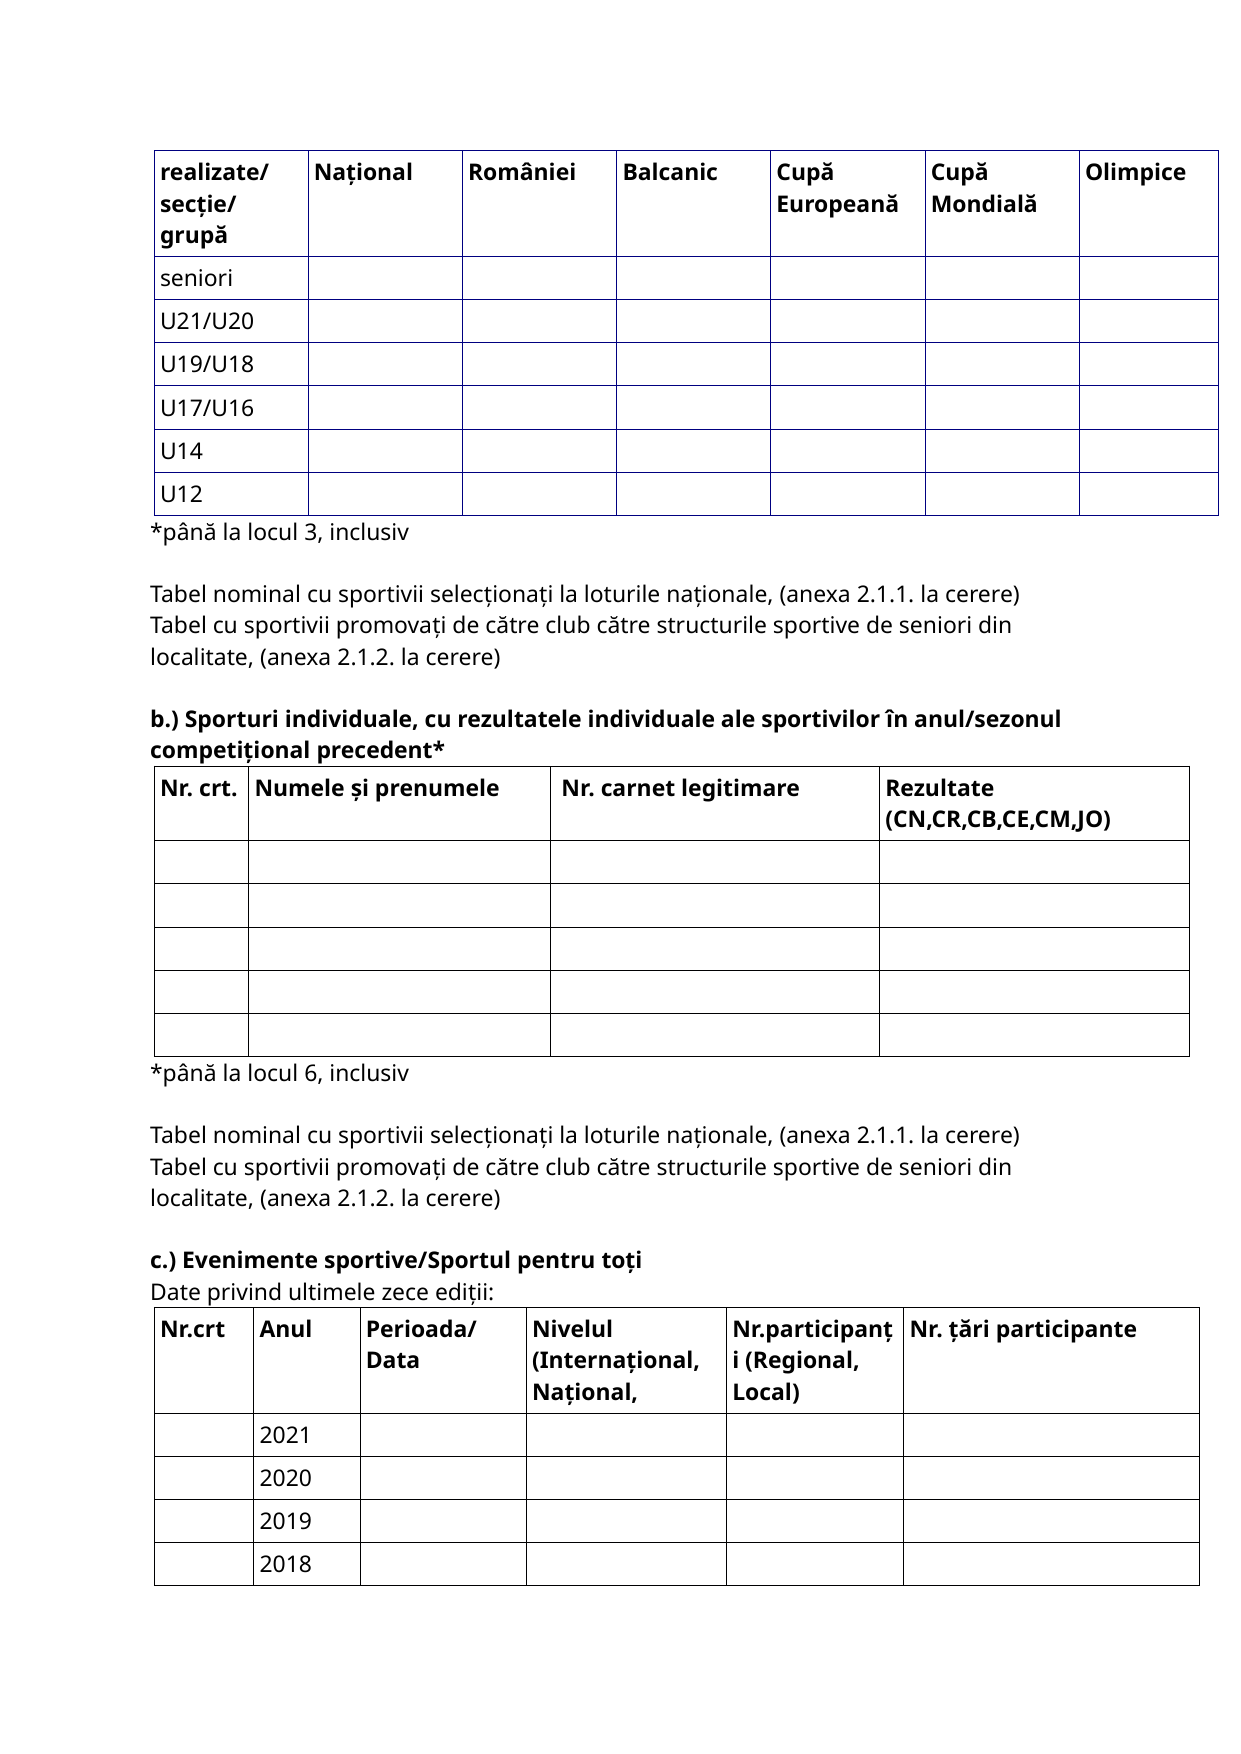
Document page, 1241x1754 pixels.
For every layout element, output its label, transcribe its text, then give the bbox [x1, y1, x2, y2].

table_cell [904, 1543, 1199, 1585]
table_cell [249, 928, 550, 970]
table_cell seniori [155, 257, 308, 299]
table_cell [361, 1543, 526, 1585]
table_cell [771, 257, 925, 299]
table_cell U19/U18 [155, 343, 308, 385]
table_cell [551, 928, 879, 970]
table_header Nr. crt. [155, 767, 248, 840]
table_cell [155, 928, 248, 970]
text *până la locul 6, inclusiv [150, 1057, 1090, 1088]
table_cell [926, 300, 1079, 342]
table_cell [727, 1414, 903, 1456]
table_cell [926, 257, 1079, 299]
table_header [771, 151, 925, 256]
table_cell [771, 430, 925, 472]
table_cell [904, 1414, 1199, 1456]
table_cell [309, 300, 462, 342]
table_header Nivelul (Internaţional, Naţional, [527, 1308, 726, 1412]
table_cell 2018 [254, 1543, 360, 1585]
table_header Perioada/Data [361, 1308, 526, 1412]
table_cell [249, 971, 550, 1013]
table_cell [880, 884, 1189, 927]
table_header Campionat Naţional [309, 151, 462, 256]
table_cell [155, 1500, 253, 1542]
table_cell [249, 884, 550, 927]
text c.) Evenimente sportive/Sportul pentru toţi [150, 1244, 1090, 1276]
table_cell [771, 300, 925, 342]
table_cell [155, 884, 248, 927]
table_header Nr.crt [155, 1308, 253, 1412]
table_cell [155, 1457, 253, 1499]
table_cell [1080, 257, 1218, 299]
table_cell [361, 1500, 526, 1542]
table_cell [880, 841, 1189, 883]
table_cell [926, 430, 1079, 472]
table_cell [880, 1014, 1189, 1056]
table_header Nr.participanţi (Regional, Local) [727, 1308, 903, 1412]
table_cell [463, 386, 616, 429]
table_header Cupa României [463, 151, 616, 256]
table_cell [309, 473, 462, 515]
table_cell [309, 343, 462, 385]
table_cell [1080, 473, 1218, 515]
table_cell [463, 430, 616, 472]
table_cell [551, 884, 879, 927]
table_cell [617, 430, 770, 472]
table_cell [155, 1414, 253, 1456]
table_cell 2021 [254, 1414, 360, 1456]
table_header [926, 151, 1079, 256]
table_cell [551, 841, 879, 883]
table_cell [1080, 300, 1218, 342]
table_cell [527, 1500, 726, 1542]
table_cell [249, 841, 550, 883]
table_cell [880, 971, 1189, 1013]
table_header Anul [254, 1308, 360, 1412]
table_cell [155, 1014, 248, 1056]
table_cell [617, 386, 770, 429]
text Tabel cu sportivii promovaţi de către club către structurile sportive de seniori din localitate, (anexa 2.1.2. la cerere) [150, 609, 1090, 672]
table_cell [904, 1457, 1199, 1499]
table_cell [155, 841, 248, 883]
table_cell [527, 1457, 726, 1499]
table_header Nr. ţări participante [904, 1308, 1199, 1412]
text Date privind ultimele zece ediţii: [150, 1276, 1090, 1307]
table_header Numele şi prenumele [249, 767, 550, 840]
table_cell [361, 1457, 526, 1499]
table_cell U21/U20 [155, 300, 308, 342]
table_cell [463, 300, 616, 342]
table_cell [527, 1414, 726, 1456]
table_cell [249, 1014, 550, 1056]
table_cell [904, 1500, 1199, 1542]
table_cell U12 [155, 473, 308, 515]
table_header Nr. carnet legitimare [551, 767, 879, 840]
table_cell [771, 473, 925, 515]
table_cell [926, 386, 1079, 429]
text Tabel cu sportivii promovaţi de către club către structurile sportive de seniori din localitate, (anexa 2.1.2. la cerere) [150, 1151, 1090, 1213]
table_cell U14 [155, 430, 308, 472]
table_cell [617, 300, 770, 342]
table_cell [1080, 430, 1218, 472]
table_cell [551, 971, 879, 1013]
table_cell [880, 928, 1189, 970]
table_cell U17/U16 [155, 386, 308, 429]
table_cell [926, 473, 1079, 515]
table_cell [463, 257, 616, 299]
table_cell [309, 430, 462, 472]
table_cell [309, 386, 462, 429]
table_header Campionat Balcanic [617, 151, 770, 256]
text Tabel nominal cu sportivii selecţionaţi la loturile naţionale, (anexa 2.1.1. la cerere) [150, 1119, 1090, 1151]
table_cell [551, 1014, 879, 1056]
table_cell [463, 473, 616, 515]
table_header Jocuri Olimpice [1080, 151, 1218, 256]
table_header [155, 151, 308, 256]
table_cell [155, 1543, 253, 1585]
table_cell [617, 257, 770, 299]
table_cell [309, 257, 462, 299]
table_cell [155, 971, 248, 1013]
table_cell [727, 1543, 903, 1585]
table_cell [926, 343, 1079, 385]
table_cell [617, 473, 770, 515]
table_cell [463, 343, 616, 385]
table_cell [771, 386, 925, 429]
table_cell 2020 [254, 1457, 360, 1499]
table_cell [527, 1543, 726, 1585]
text b.) Sporturi individuale, cu rezultatele individuale ale sportivilor în anul/sezonul competiţional precedent* [150, 703, 1090, 766]
table_cell 2019 [254, 1500, 360, 1542]
table_header Rezultate (CN,CR,CB,CE,CM,JO) [880, 767, 1189, 840]
table_cell [361, 1414, 526, 1456]
table_cell [1080, 386, 1218, 429]
table_cell [1080, 343, 1218, 385]
text *până la locul 3, inclusiv [150, 516, 1090, 547]
text Tabel nominal cu sportivii selecţionaţi la loturile naţionale, (anexa 2.1.1. la cerere) [150, 578, 1090, 609]
table_cell [727, 1500, 903, 1542]
table_cell [727, 1457, 903, 1499]
table_cell [771, 343, 925, 385]
table_cell [617, 343, 770, 385]
